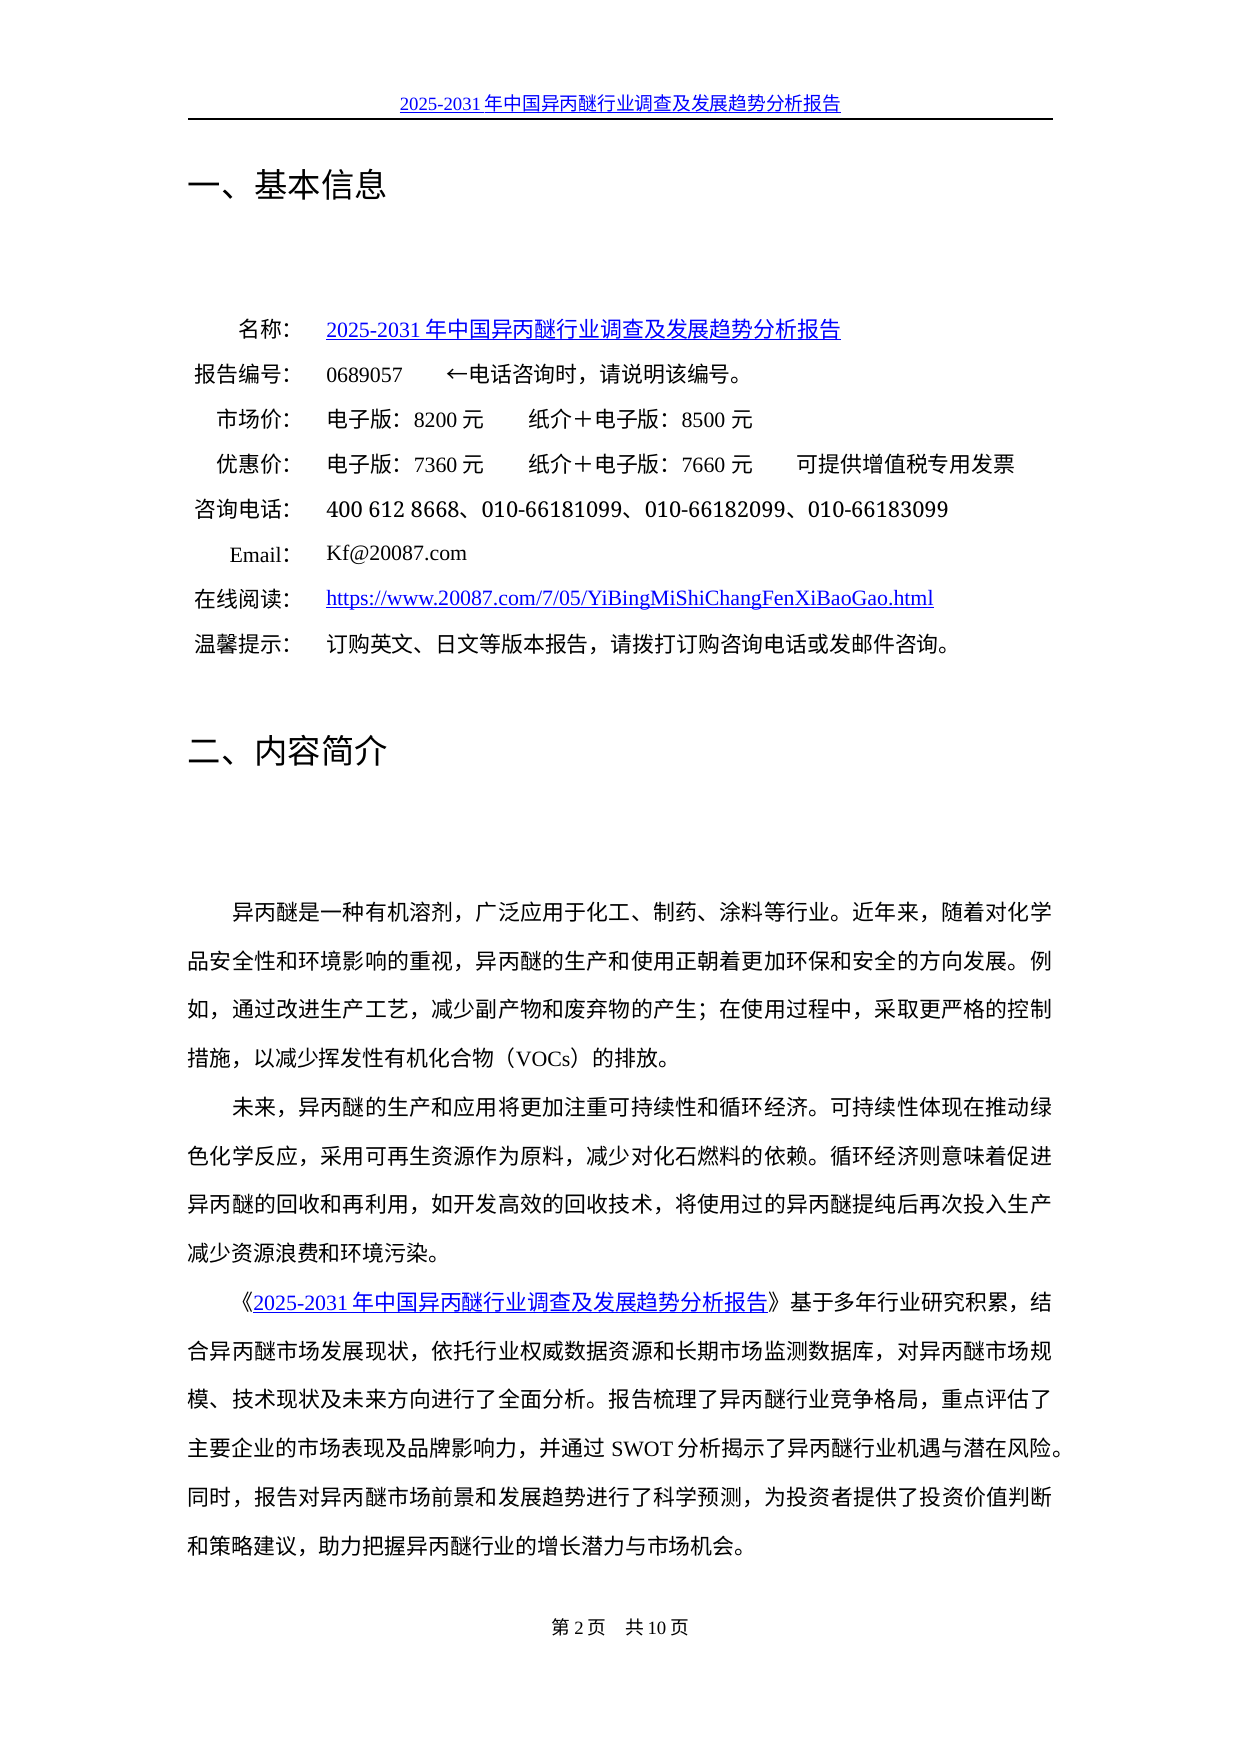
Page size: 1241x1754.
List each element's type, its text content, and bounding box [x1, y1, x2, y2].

title 一、基本信息 [187, 150, 1053, 215]
table_header 名称： [167, 312, 315, 357]
table_cell 0689057 ←电话咨询时，请说明该编号。 [315, 357, 1073, 402]
table_cell 温馨提示： [167, 627, 315, 672]
table_cell 电子版：8200 元 纸介＋电子版：8500 元 [315, 402, 1073, 447]
table_cell 咨询电话： [167, 492, 315, 537]
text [187, 894, 1053, 1561]
table_header 2025-2031年中国异丙醚行业调查及发展趋势分析报告 [315, 312, 1073, 357]
table_cell Kf@20087.com [315, 537, 1073, 582]
table_cell Email： [167, 537, 315, 582]
table_cell 市场价： [167, 402, 315, 447]
table_cell 报告编号： [167, 357, 315, 402]
table_cell 在线阅读： [167, 582, 315, 627]
title 二、内容简介 [187, 717, 1053, 782]
table_cell 订购英文、日文等版本报告，请拨打订购咨询电话或发邮件咨询。 [315, 627, 1073, 672]
table_cell 优惠价： [167, 447, 315, 492]
table_cell 电子版：7360 元 纸介＋电子版：7660 元 可提供增值税专用发票 [315, 447, 1073, 492]
table_cell 400 612 8668、010-66181099、010-66182099、010-66183099 [315, 492, 1073, 537]
table_cell [315, 582, 1073, 627]
